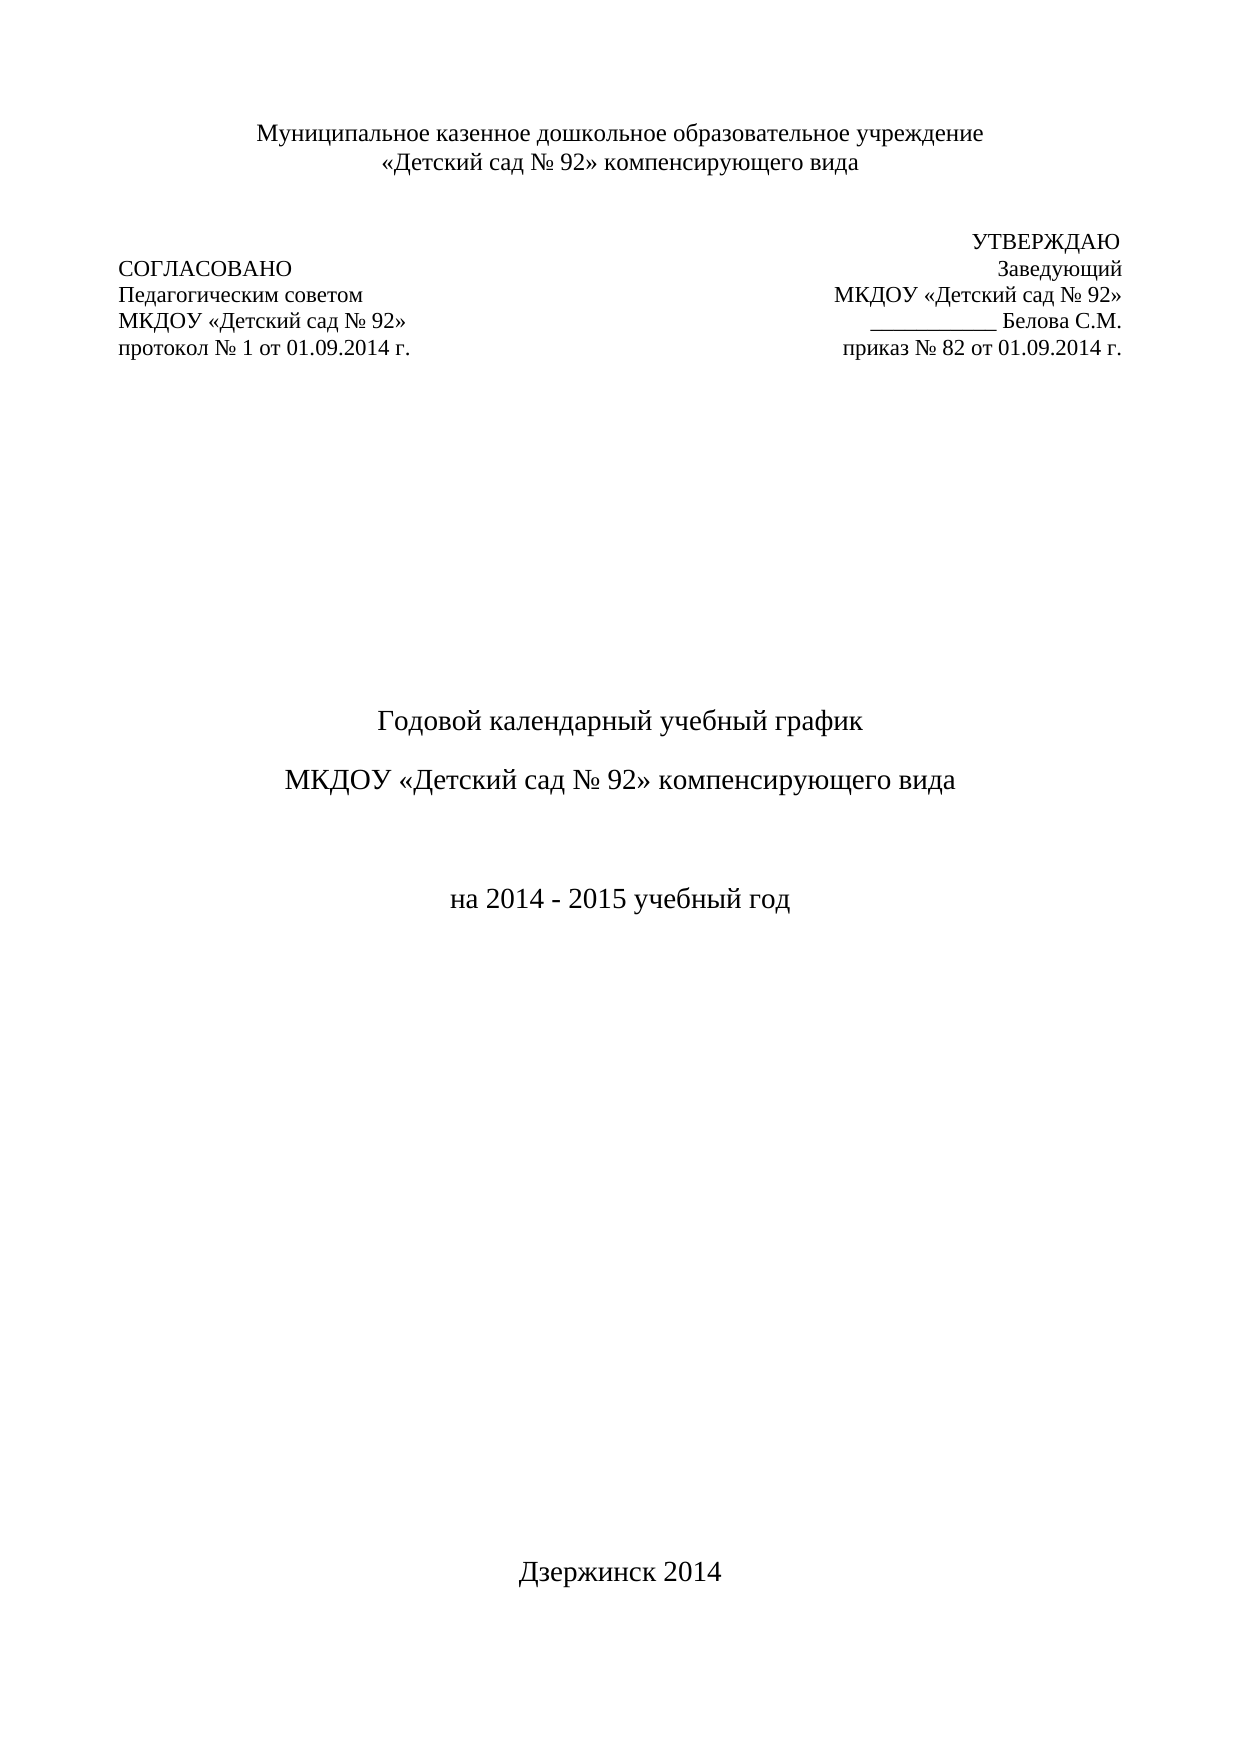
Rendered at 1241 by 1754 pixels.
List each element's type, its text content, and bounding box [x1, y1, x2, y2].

text МКДОУ «Детский сад № 92» [657, 281, 1122, 307]
text СОГЛАСОВАНО [118, 255, 583, 281]
text Заведующий [657, 255, 1122, 281]
text на 2014 - 2015 учебный год [118, 881, 1122, 914]
text УТВЕРЖДАЮ [657, 228, 1122, 255]
text Муниципальное казенное дошкольное образовательное учреждение [118, 118, 1122, 147]
text приказ № 82 от 01.09.2014 г. [657, 334, 1122, 360]
text МКДОУ «Детский сад № 92» [118, 307, 583, 334]
text «Детский сад № 92» компенсирующего вида [118, 147, 1122, 176]
text Годовой календарный учебный график [118, 703, 1122, 736]
text протокол № 1 от 01.09.2014 г. [118, 334, 583, 360]
text Педагогическим советом [118, 281, 583, 307]
text МКДОУ «Детский сад № 92» компенсирующего вида [118, 762, 1122, 796]
text ___________ Белова С.М. [657, 307, 1122, 334]
text Дзержинск 2014 [118, 1554, 1122, 1587]
